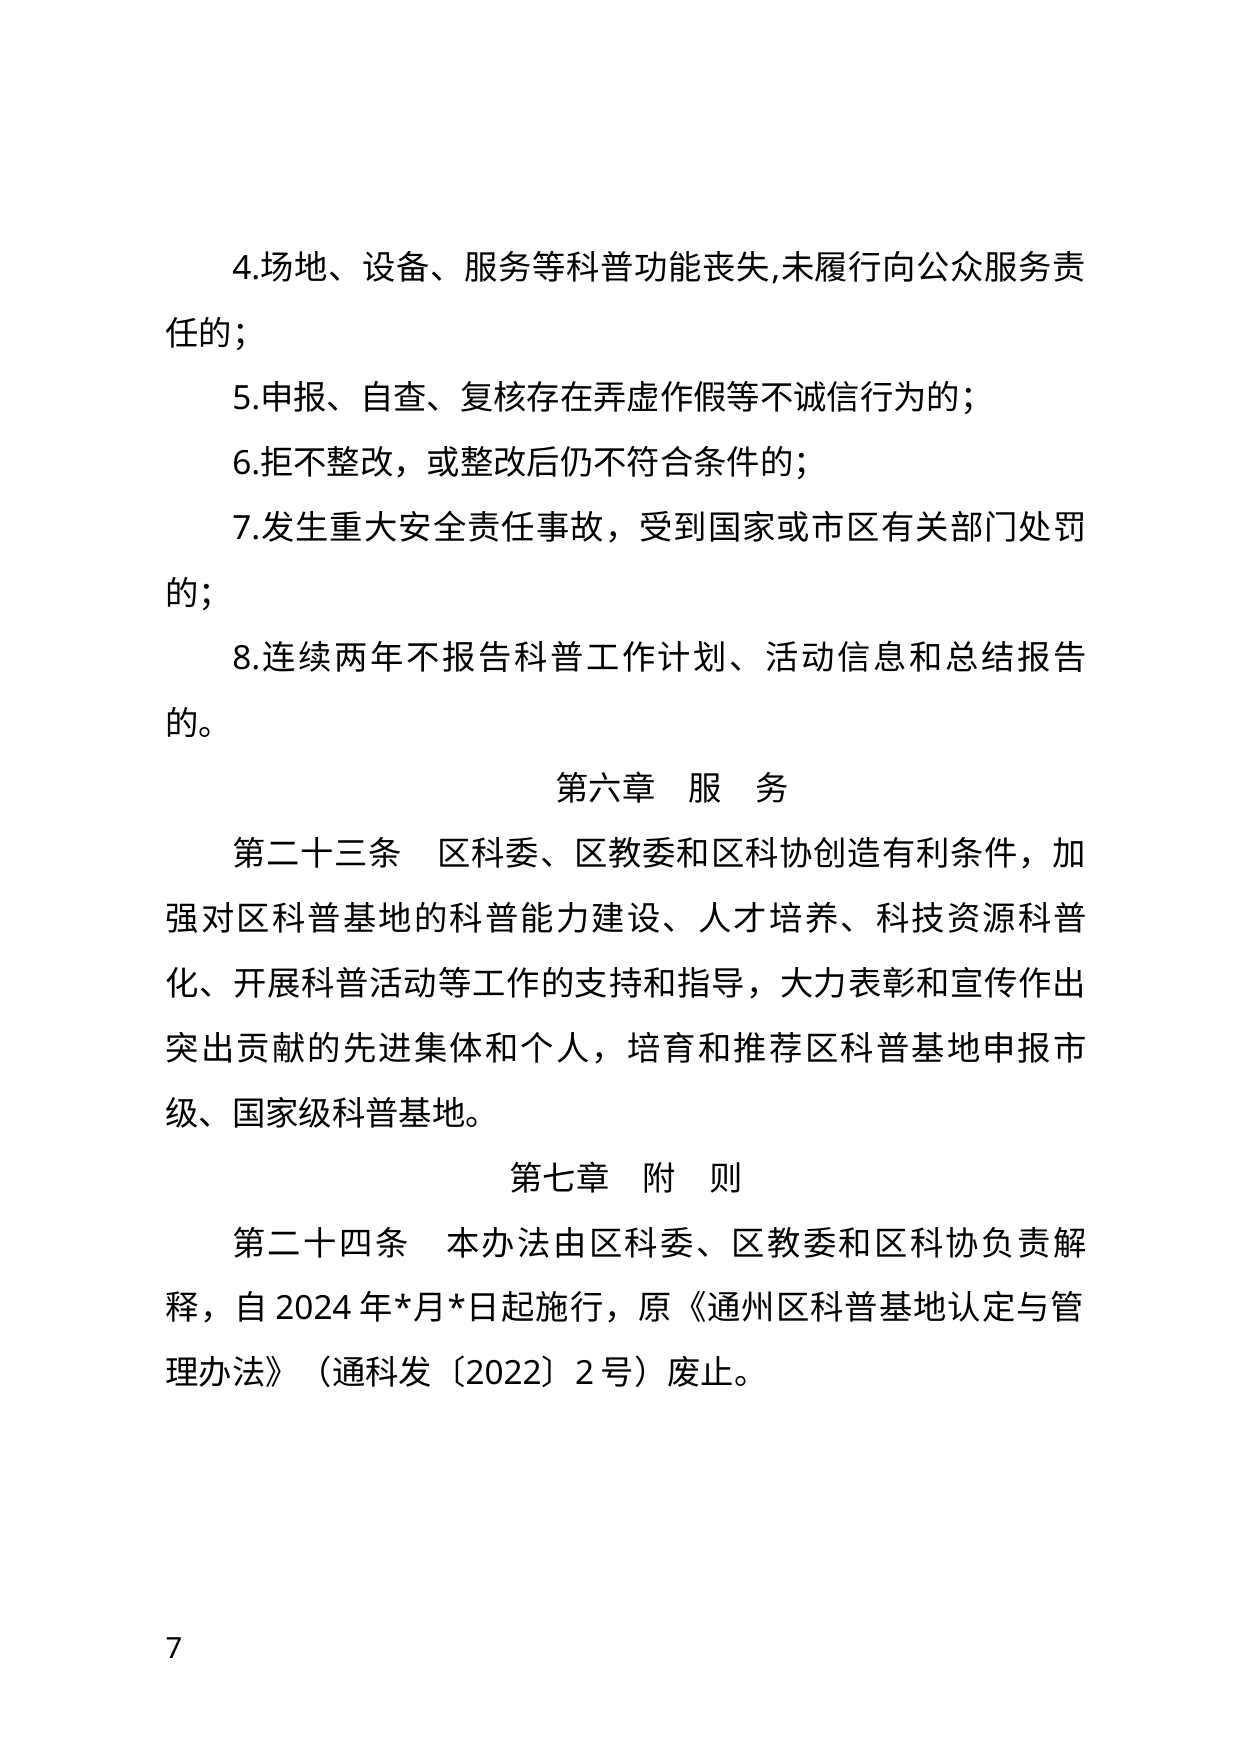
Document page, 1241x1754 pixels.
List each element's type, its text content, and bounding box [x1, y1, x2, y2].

text 第七章 附 则 [165, 1143, 1087, 1208]
text 5.申报、自查、复核存在弄虚作假等不诚信行为的； [165, 363, 1087, 428]
text 4.场地、设备、服务等科普功能丧失,未履行向公众服务责任的； [165, 233, 1087, 363]
text 第二十四条 本办法由区科委、区教委和区科协负责解释，自2024年*月*日起施行，原《通州区科普基地认定与管理办法》（通科发〔2022〕2号）废止。 [165, 1208, 1087, 1403]
text 7.发生重大安全责任事故，受到国家或市区有关部门处罚的； [165, 493, 1087, 623]
text 8.连续两年不报告科普工作计划、活动信息和总结报告的。 [165, 623, 1087, 753]
text 第六章 服 务 [165, 753, 1087, 818]
text 第二十三条 区科委、区教委和区科协创造有利条件，加强对区科普基地的科普能力建设、人才培养、科技资源科普化、开展科普活动等工作的支持和指导，大力表彰和宣传作出突出贡献的先进集体和个人，培育和推荐区科普基地申报市级、国家级科普基地。 [165, 818, 1087, 1143]
text 6.拒不整改，或整改后仍不符合条件的； [165, 428, 1087, 493]
